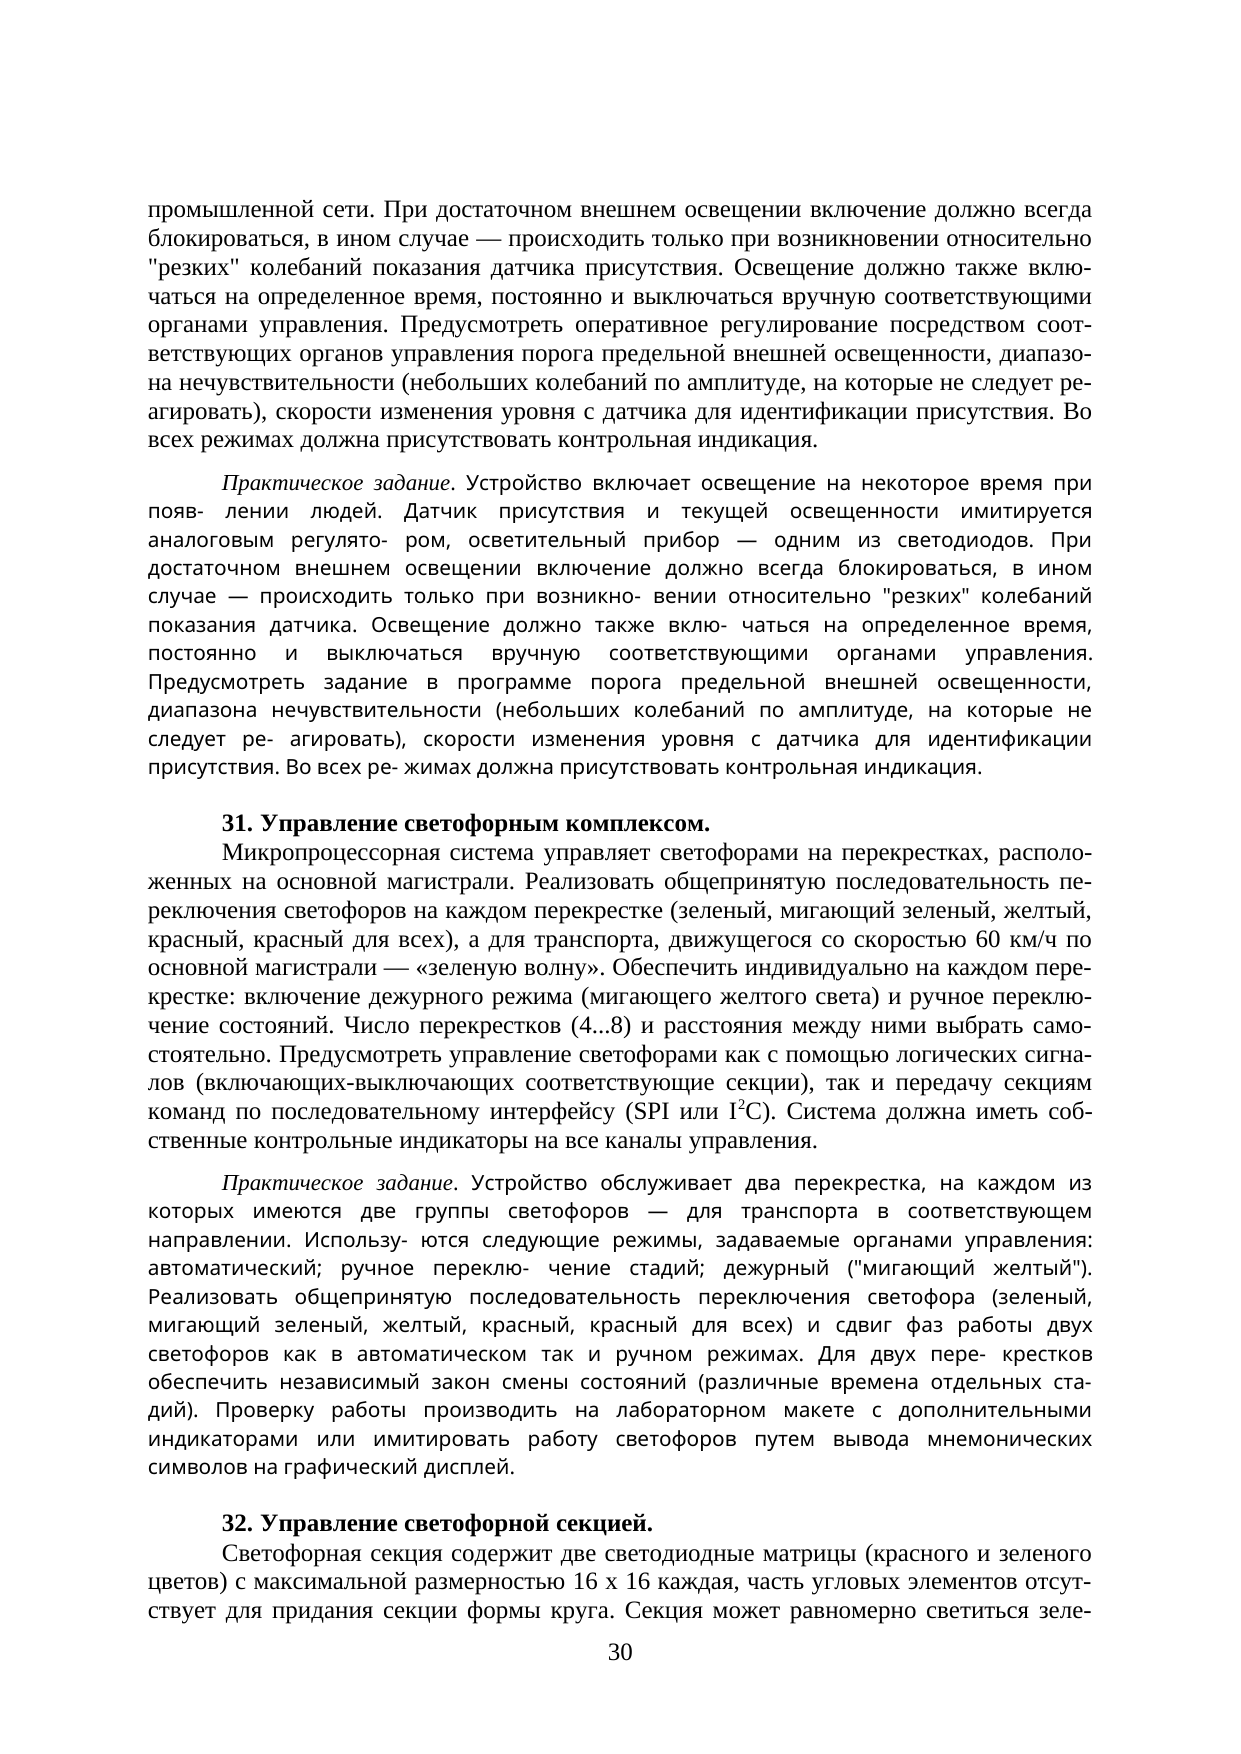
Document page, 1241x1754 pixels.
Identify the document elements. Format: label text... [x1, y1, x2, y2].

text Практическое задание. Устройство обслуживает два перекрестка, на каждом из которых имеются две группы светофоров — для транспорта в соответствующем направлении. Использу- ются следующие режимы, задаваемые органами управления: автоматический; ручное переклю- чение стадий; дежурный ("мигающий желтый"). Реализовать общепринятую последовательность переключения светофора (зеленый, мигающий зеленый, желтый, красный, красный для всех) и сдвиг фаз работы двух светофоров как в автоматическом так и ручном режимах. Для двух пере- крестков обеспечить независимый закон смены состояний (различные времена отдельных ста- дий). Проверку работы производить на лабораторном макете с дополнительными индикаторами или имитировать работу светофоров путем вывода мнемонических символов на графический дисплей. [148, 1168, 1093, 1481]
text промышленной сети. При достаточном внешнем освещении включение должно всегда блокироваться, в ином случае — происходить только при возникновении относительно "резких" колебаний показания датчика присутствия. Освещение должно также вклю- чаться на определенное время, постоянно и выключаться вручную соответствующими органами управления. Предусмотреть оперативное регулирование посредством соот- ветствующих органов управления порога предельной внешней освещенности, диапазо- на нечувствительности (небольших колебаний по амплитуде, на которые не следует ре- агировать), скорости изменения уровня с датчика для идентификации присутствия. Во всех режимах должна присутствовать контрольная индикация. [148, 194, 1093, 453]
subtitle Управление светофорным комплексом. [222, 809, 1105, 837]
text Микропроцессорная система управляет светофорами на перекрестках, располо- женных на основной магистрали. Реализовать общепринятую последовательность пе- реключения светофоров на каждом перекрестке (зеленый, мигающий зеленый, желтый, красный, красный для всех), а для транспорта, движущегося со скоростью 60 км/ч по основной магистрали — «зеленую волну». Обеспечить индивидуально на каждом пере- крестке: включение дежурного режима (мигающего желтого света) и ручное переклю- чение состояний. Число перекрестков (4...8) и расстояния между ними выбрать само- стоятельно. Предусмотреть управление светофорами как с помощью логических сигна- лов (включающих-выключающих соответствующие секции), так и передачу секциям команд по последовательному интерфейсу (SPI или I2C). Система должна иметь соб- ственные контрольные индикаторы на все каналы управления. [148, 837, 1093, 1154]
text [148, 1538, 1093, 1624]
text Практическое задание. Устройство включает освещение на некоторое время при появ- лении людей. Датчик присутствия и текущей освещенности имитируется аналоговым регулято- ром, осветительный прибор — одним из светодиодов. При достаточном внешнем освещении включение должно всегда блокироваться, в ином случае — происходить только при возникно- вении относительно "резких" колебаний показания датчика. Освещение должно также вклю- чаться на определенное время, постоянно и выключаться вручную соответствующими органами управления. Предусмотреть задание в программе порога предельной внешней освещенности, диапазона нечувствительности (небольших колебаний по амплитуде, на которые не следует ре- агировать), скорости изменения уровня с датчика для идентификации присутствия. Во всех ре- жимах должна присутствовать контрольная индикация. [148, 468, 1093, 781]
subtitle Управление светофорной секцией. [222, 1509, 1105, 1538]
